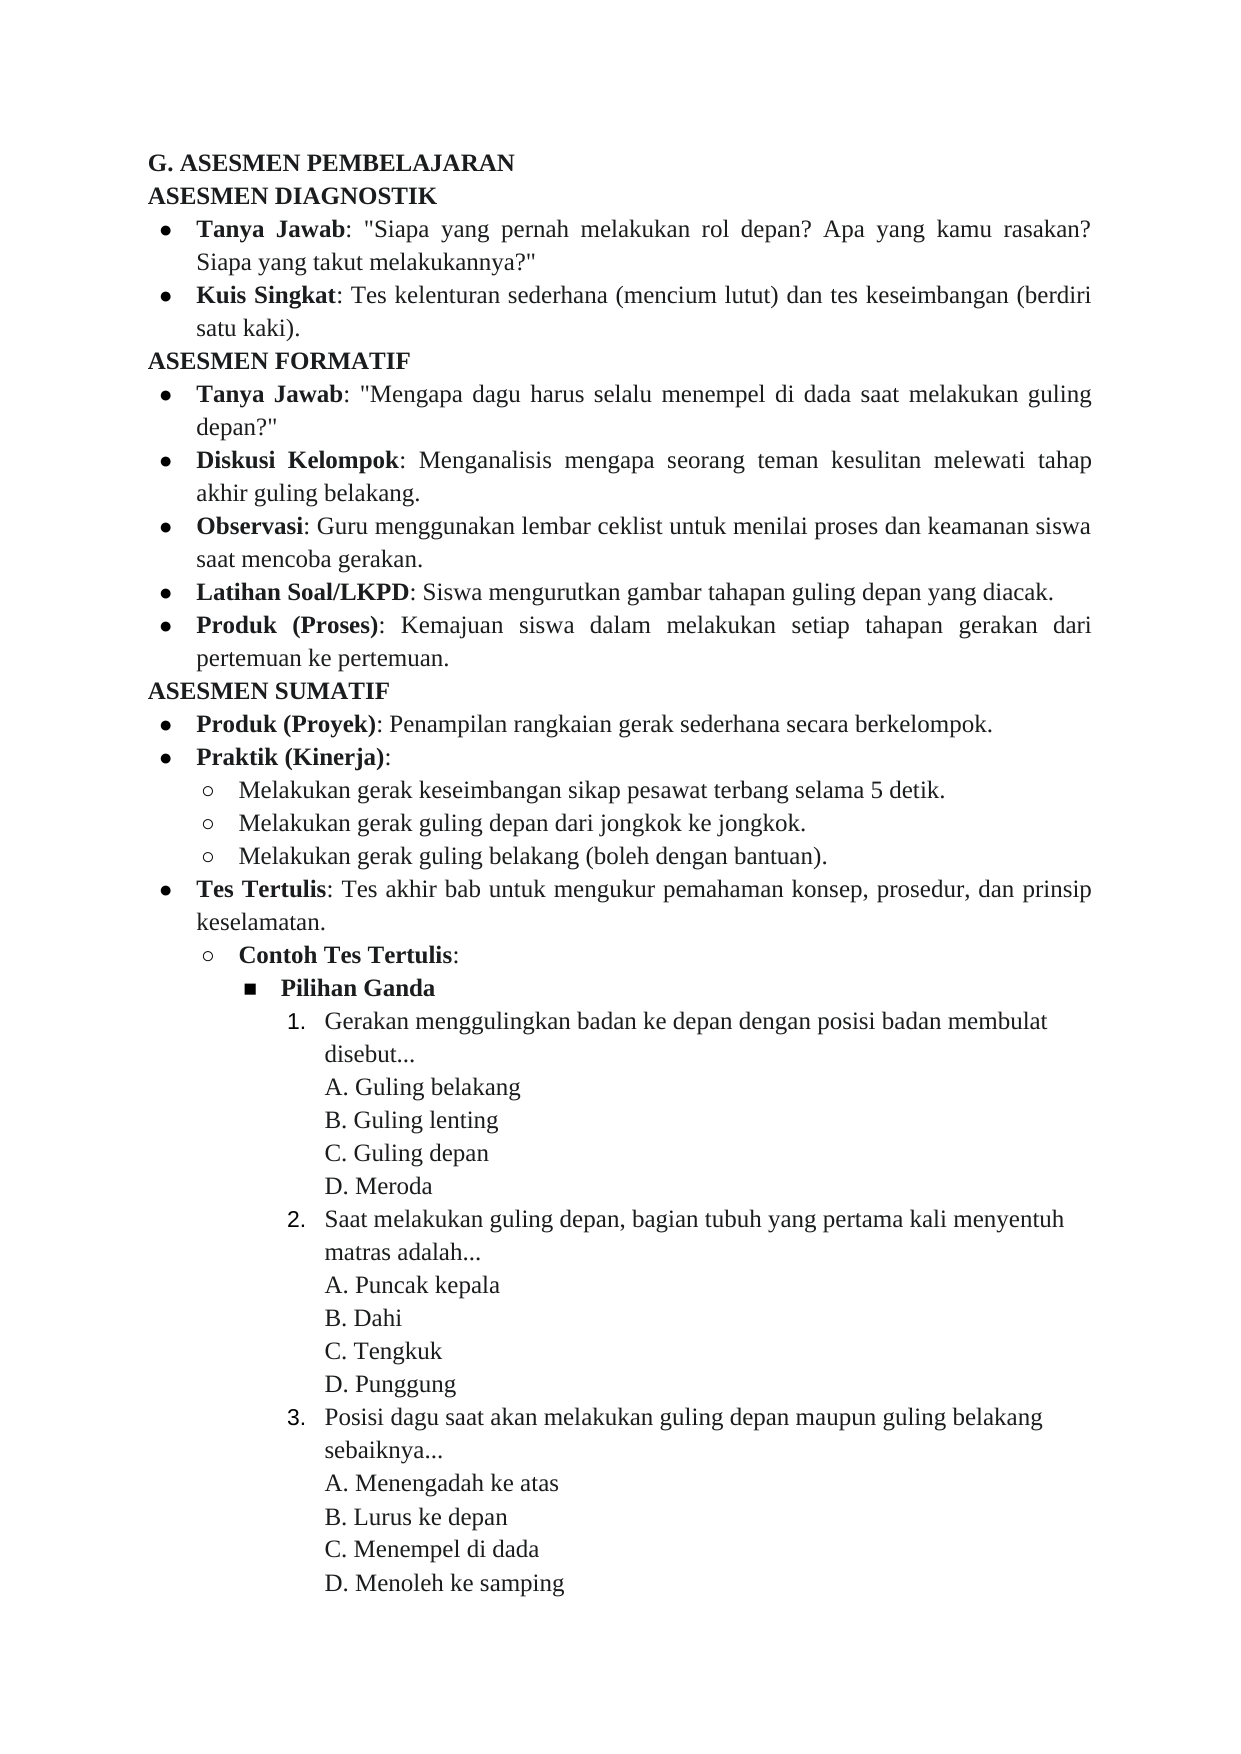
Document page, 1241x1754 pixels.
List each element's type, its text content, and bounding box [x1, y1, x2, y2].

list Produk (Proses): Kemajuan siswa dalam melakukan setiap tahapan gerakan dari pertemuan ke pertemuan. [159, 610, 1092, 672]
list Melakukan gerak guling depan dari jongkok ke jongkok. [201, 808, 1092, 837]
list Produk (Proyek): Penampilan rangkaian gerak sederhana secara berkelompok. [159, 709, 1092, 738]
list Melakukan gerak keseimbangan sikap pesawat terbang selama 5 detik. [201, 775, 1092, 804]
list Diskusi Kelompok: Menganalisis mengapa seorang teman kesulitan melewati tahap akhir guling belakang. [159, 445, 1092, 507]
list Latihan Soal/LKPD: Siswa mengurutkan gambar tahapan guling depan yang diacak. [159, 577, 1092, 606]
list Posisi dagu saat akan melakukan guling depan maupun guling belakang sebaiknya... A. Menengadah ke atas B. Lurus ke depan C. Menempel di dada D. Menoleh ke samping [287, 1402, 1092, 1596]
list Contoh Tes Tertulis: [201, 940, 1092, 969]
list Tanya Jawab: "Siapa yang pernah melakukan rol depan? Apa yang kamu rasakan? Siapa yang takut melakukannya?" [159, 214, 1092, 276]
list Melakukan gerak guling belakang (boleh dengan bantuan). [201, 841, 1092, 870]
list Tes Tertulis: Tes akhir bab untuk mengukur pemahaman konsep, prosedur, dan prinsip keselamatan. [159, 874, 1092, 936]
subtitle ASESMEN DIAGNOSTIK [148, 181, 1092, 209]
list Gerakan menggulingkan badan ke depan dengan posisi badan membulat disebut... A. Guling belakang B. Guling lenting C. Guling depan D. Meroda [287, 1006, 1092, 1200]
subtitle ASESMEN FORMATIF [148, 346, 1092, 374]
list Kuis Singkat: Tes kelenturan sederhana (mencium lutut) dan tes keseimbangan (berdiri satu kaki). [159, 280, 1092, 342]
subtitle G. ASESMEN PEMBELAJARAN [148, 148, 1092, 176]
subtitle ASESMEN SUMATIF [148, 676, 1092, 705]
list Observasi: Guru menggunakan lembar ceklist untuk menilai proses dan keamanan siswa saat mencoba gerakan. [159, 511, 1092, 573]
list Pilihan Ganda [243, 973, 1092, 1002]
list Tanya Jawab: "Mengapa dagu harus selalu menempel di dada saat melakukan guling depan?" [159, 379, 1092, 441]
list Saat melakukan guling depan, bagian tubuh yang pertama kali menyentuh matras adalah... A. Puncak kepala B. Dahi C. Tengkuk D. Punggung [287, 1204, 1092, 1398]
list Praktik (Kinerja): [159, 742, 1092, 771]
